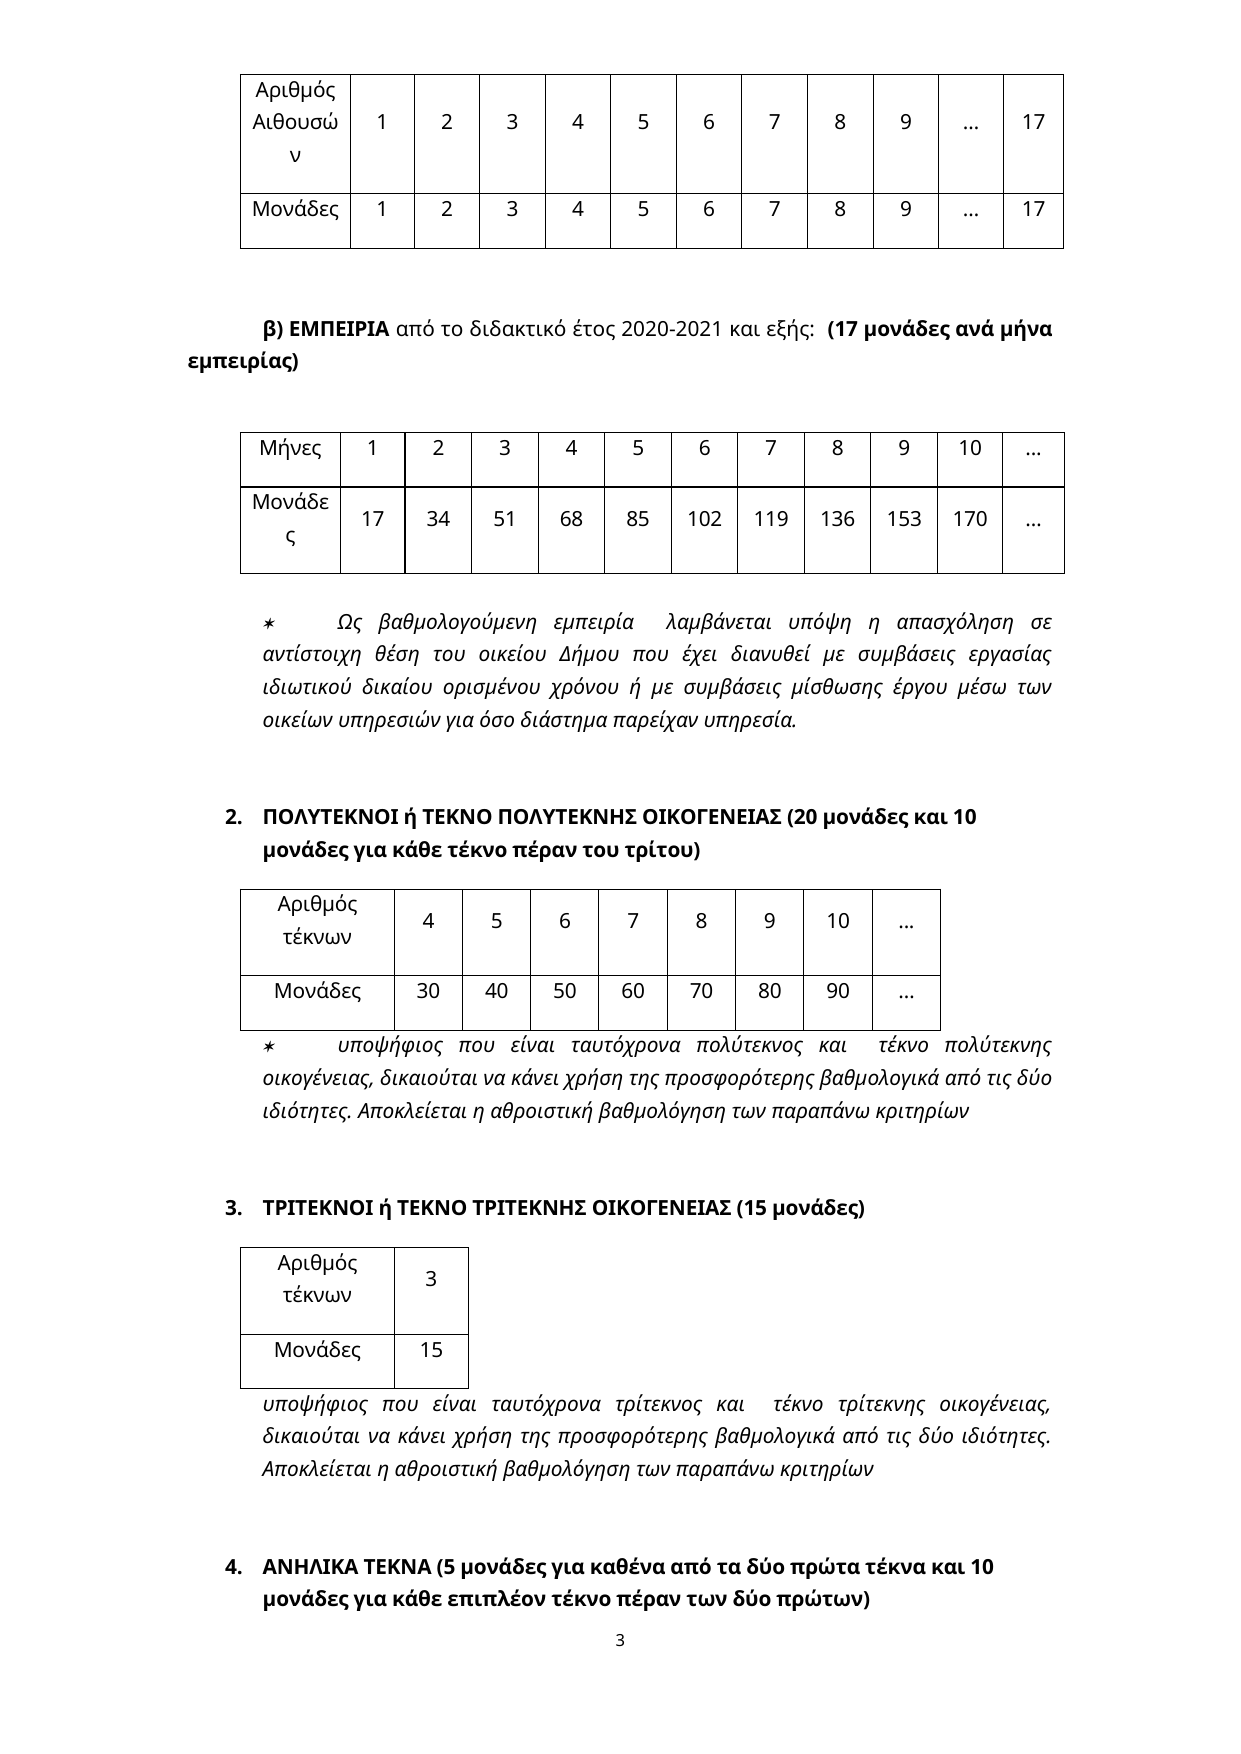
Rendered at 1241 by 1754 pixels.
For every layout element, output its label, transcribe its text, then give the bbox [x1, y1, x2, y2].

table_header 6 [677, 75, 741, 193]
table_cell Μονάδες [241, 194, 350, 247]
table_cell 51 [472, 488, 538, 573]
table_header 10 [938, 433, 1002, 486]
table_header 4 [539, 433, 604, 486]
table_header ... [1003, 433, 1064, 486]
table_cell 5 [611, 194, 676, 247]
table_cell 50 [531, 976, 598, 1029]
list υποψήφιος που είναι ταυτόχρονα τρίτεκνος και τέκνο τρίτεκνης οικογένειας, δικαιούται να κάνει χρήση της προσφορότερης βαθμολογικά από τις δύο ιδιότητες. Αποκλείεται η αθροιστική βαθμολόγηση των παραπάνω κριτηρίων [262, 1389, 1053, 1483]
table_cell Μονάδες [241, 976, 394, 1029]
table_cell 3 [480, 194, 545, 247]
table_header 5 [463, 890, 530, 975]
table_cell … [1003, 488, 1064, 573]
list ΑΝΗΛΙΚΑ ΤΕΚΝΑ (5 μονάδες για καθένα από τα δύο πρώτα τέκνα και 10 μονάδες για κάθε επιπλέον τέκνο πέραν των δύο πρώτων) [225, 1552, 1053, 1613]
table_header 6 [531, 890, 598, 975]
table_header 7 [742, 75, 807, 193]
table_cell 70 [668, 976, 735, 1029]
table_cell 15 [395, 1335, 468, 1388]
table_header 17 [1004, 75, 1063, 193]
table_header 3 [480, 75, 545, 193]
table_header 4 [546, 75, 610, 193]
table_cell Μονάδες [241, 488, 340, 573]
table_cell … [939, 194, 1003, 247]
table_header 5 [605, 433, 671, 486]
table_cell … [873, 976, 940, 1029]
table_header 6 [672, 433, 737, 486]
list ΠΟΛΥΤΕΚΝΟΙ ή ΤΕΚΝΟ ΠΟΛΥΤΕΚΝΗΣ ΟΙΚΟΓΕΝΕΙΑΣ (20 μονάδες και 10 μονάδες για κάθε τέκνο πέραν του τρίτου) [225, 802, 1053, 863]
table_cell 68 [539, 488, 604, 573]
table_header Μήνες [241, 433, 340, 486]
table_header 1 [351, 75, 414, 193]
table_cell 170 [938, 488, 1002, 573]
table_header 2 [415, 75, 479, 193]
table_header Αριθμός τέκνων [241, 1248, 394, 1334]
table_header 5 [611, 75, 676, 193]
table_cell 60 [599, 976, 667, 1029]
list ΤΡΙΤΕΚΝΟΙ ή ΤΕΚΝΟ ΤΡΙΤΕΚΝΗΣ ΟΙΚΟΓΕΝΕΙΑΣ (15 μονάδες) [225, 1193, 1053, 1222]
table_cell 34 [406, 488, 471, 573]
table_cell 7 [742, 194, 807, 247]
table_header Αριθμός τέκνων [241, 890, 394, 975]
table_header … [939, 75, 1003, 193]
table_header 10 [804, 890, 872, 975]
table_cell 17 [341, 488, 404, 573]
table_header 3 [395, 1248, 468, 1334]
table_cell Μονάδες [241, 1335, 394, 1388]
table_header 7 [738, 433, 804, 486]
table_cell 80 [736, 976, 803, 1029]
list υποψήφιος που είναι ταυτόχρονα πολύτεκνος και τέκνο πολύτεκνης οικογένειας, δικαιούται να κάνει χρήση της προσφορότερης βαθμολογικά από τις δύο ιδιότητες. Αποκλείεται η αθροιστική βαθμολόγηση των παραπάνω κριτηρίων [262, 1031, 1053, 1124]
table_header 9 [871, 433, 937, 486]
table_cell 17 [1004, 194, 1063, 247]
table_header Αριθμός Αιθουσών [241, 75, 350, 193]
table_header 8 [808, 75, 873, 193]
table_cell 6 [677, 194, 741, 247]
list Ως βαθμολογούμενη εμπειρία λαμβάνεται υπόψη η απασχόληση σε αντίστοιχη θέση του οικείου Δήμου που έχει διανυθεί με συμβάσεις εργασίας ιδιωτικού δικαίου ορισμένου χρόνου ή με συμβάσεις μίσθωσης έργου μέσω των οικείων υπηρεσιών για όσο διάστημα παρείχαν υπηρεσία. [262, 607, 1053, 733]
table_cell 4 [546, 194, 610, 247]
table_cell 9 [874, 194, 938, 247]
table_cell 153 [871, 488, 937, 573]
table_header 8 [805, 433, 870, 486]
table_cell 8 [808, 194, 873, 247]
table_header 4 [395, 890, 462, 975]
table_cell 2 [415, 194, 479, 247]
list β) ΕΜΠΕΙΡΙΑ από το διδακτικό έτος 2020-2021 και εξής: (17 μονάδες ανά μήνα εμπειρίας) [187, 314, 1053, 375]
table_header 2 [406, 433, 471, 486]
table_cell 90 [804, 976, 872, 1029]
table_cell 136 [805, 488, 870, 573]
table_cell 85 [605, 488, 671, 573]
table_cell 40 [463, 976, 530, 1029]
table_header 9 [874, 75, 938, 193]
table_header 1 [341, 433, 404, 486]
table_cell 1 [351, 194, 414, 247]
table_cell 30 [395, 976, 462, 1029]
table_header 7 [599, 890, 667, 975]
table_cell 102 [672, 488, 737, 573]
table_header 3 [472, 433, 538, 486]
table_header ... [873, 890, 940, 975]
table_cell 119 [738, 488, 804, 573]
table_header 9 [736, 890, 803, 975]
table_header 8 [668, 890, 735, 975]
